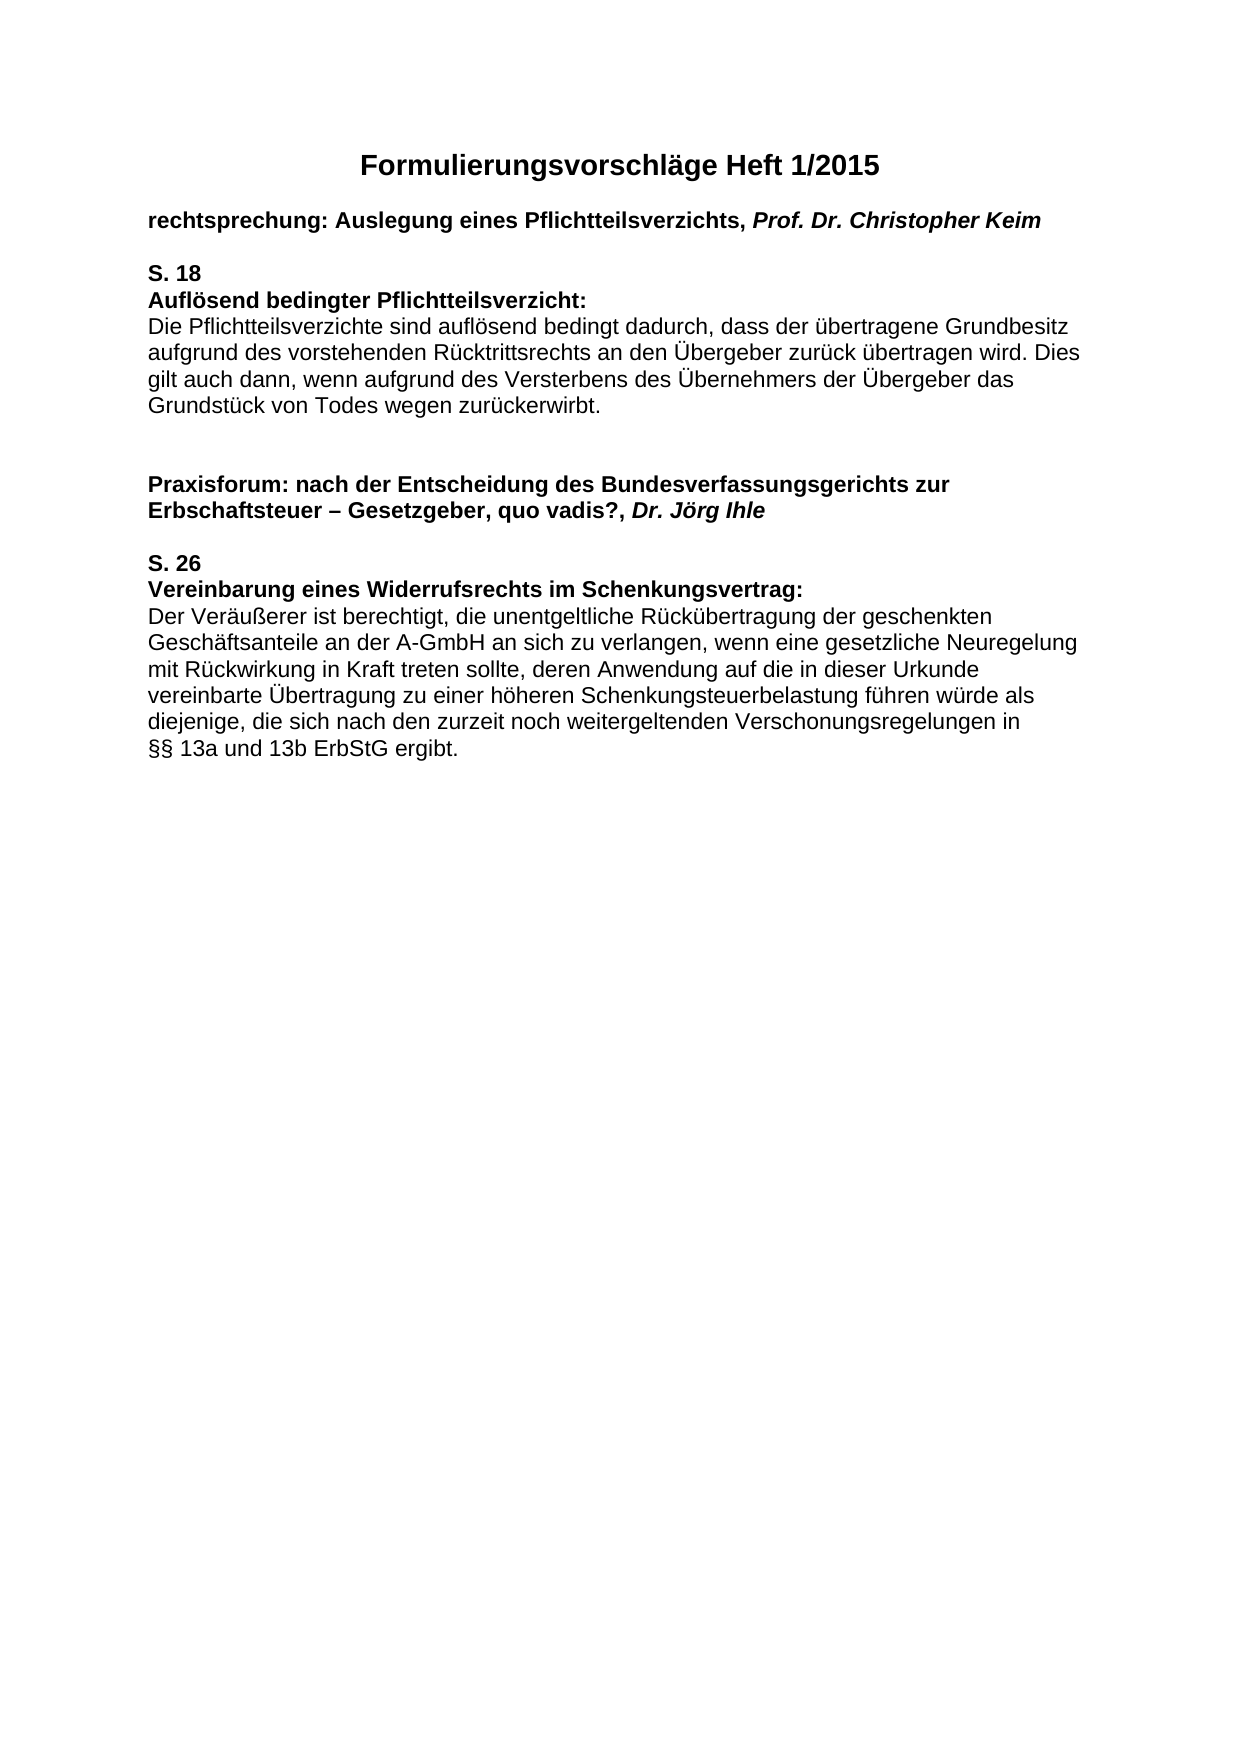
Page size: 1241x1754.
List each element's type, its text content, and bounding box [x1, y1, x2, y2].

text Praxisforum: nach der Entscheidung des Bundesverfassungsgerichts zur Erbschaftsteuer – Gesetzgeber, quo vadis?, Dr. Jörg Ihle [148, 471, 1093, 524]
title Formulierungsvorschläge Heft 1/2015 [148, 148, 1093, 181]
text Vereinbarung eines Widerrufsrechts im Schenkungsvertrag: [148, 576, 1093, 603]
subtitle rechtsprechung: Auslegung eines Pflichtteilsverzichts, Prof. Dr. Christopher Keim [148, 207, 1093, 234]
text S. 18 [148, 260, 1093, 287]
text Auflösend bedingter Pflichtteilsverzicht: [148, 287, 1093, 313]
text Der Veräußerer ist berechtigt, die unentgeltliche Rückübertragung der geschenkten Geschäftsanteile an der A-GmbH an sich zu verlangen, wenn eine gesetzliche Neuregelung mit Rückwirkung in Kraft treten sollte, deren Anwendung auf die in dieser Urkunde vereinbarte Übertragung zu einer höheren Schenkungsteuerbelastung führen würde als diejenige, die sich nach den zurzeit noch weitergeltenden Verschonungsregelungen in §§ 13a und 13b ErbStG ergibt. [148, 603, 1093, 761]
text Die Pflichtteilsverzichte sind auflösend bedingt dadurch, dass der übertragene Grundbesitz aufgrund des vorstehenden Rücktrittsrechts an den Übergeber zurück übertragen wird. Dies gilt auch dann, wenn aufgrund des Versterbens des Übernehmers der Übergeber das Grundstück von Todes wegen zurückerwirbt. [148, 313, 1093, 418]
text S. 26 [148, 550, 1093, 576]
